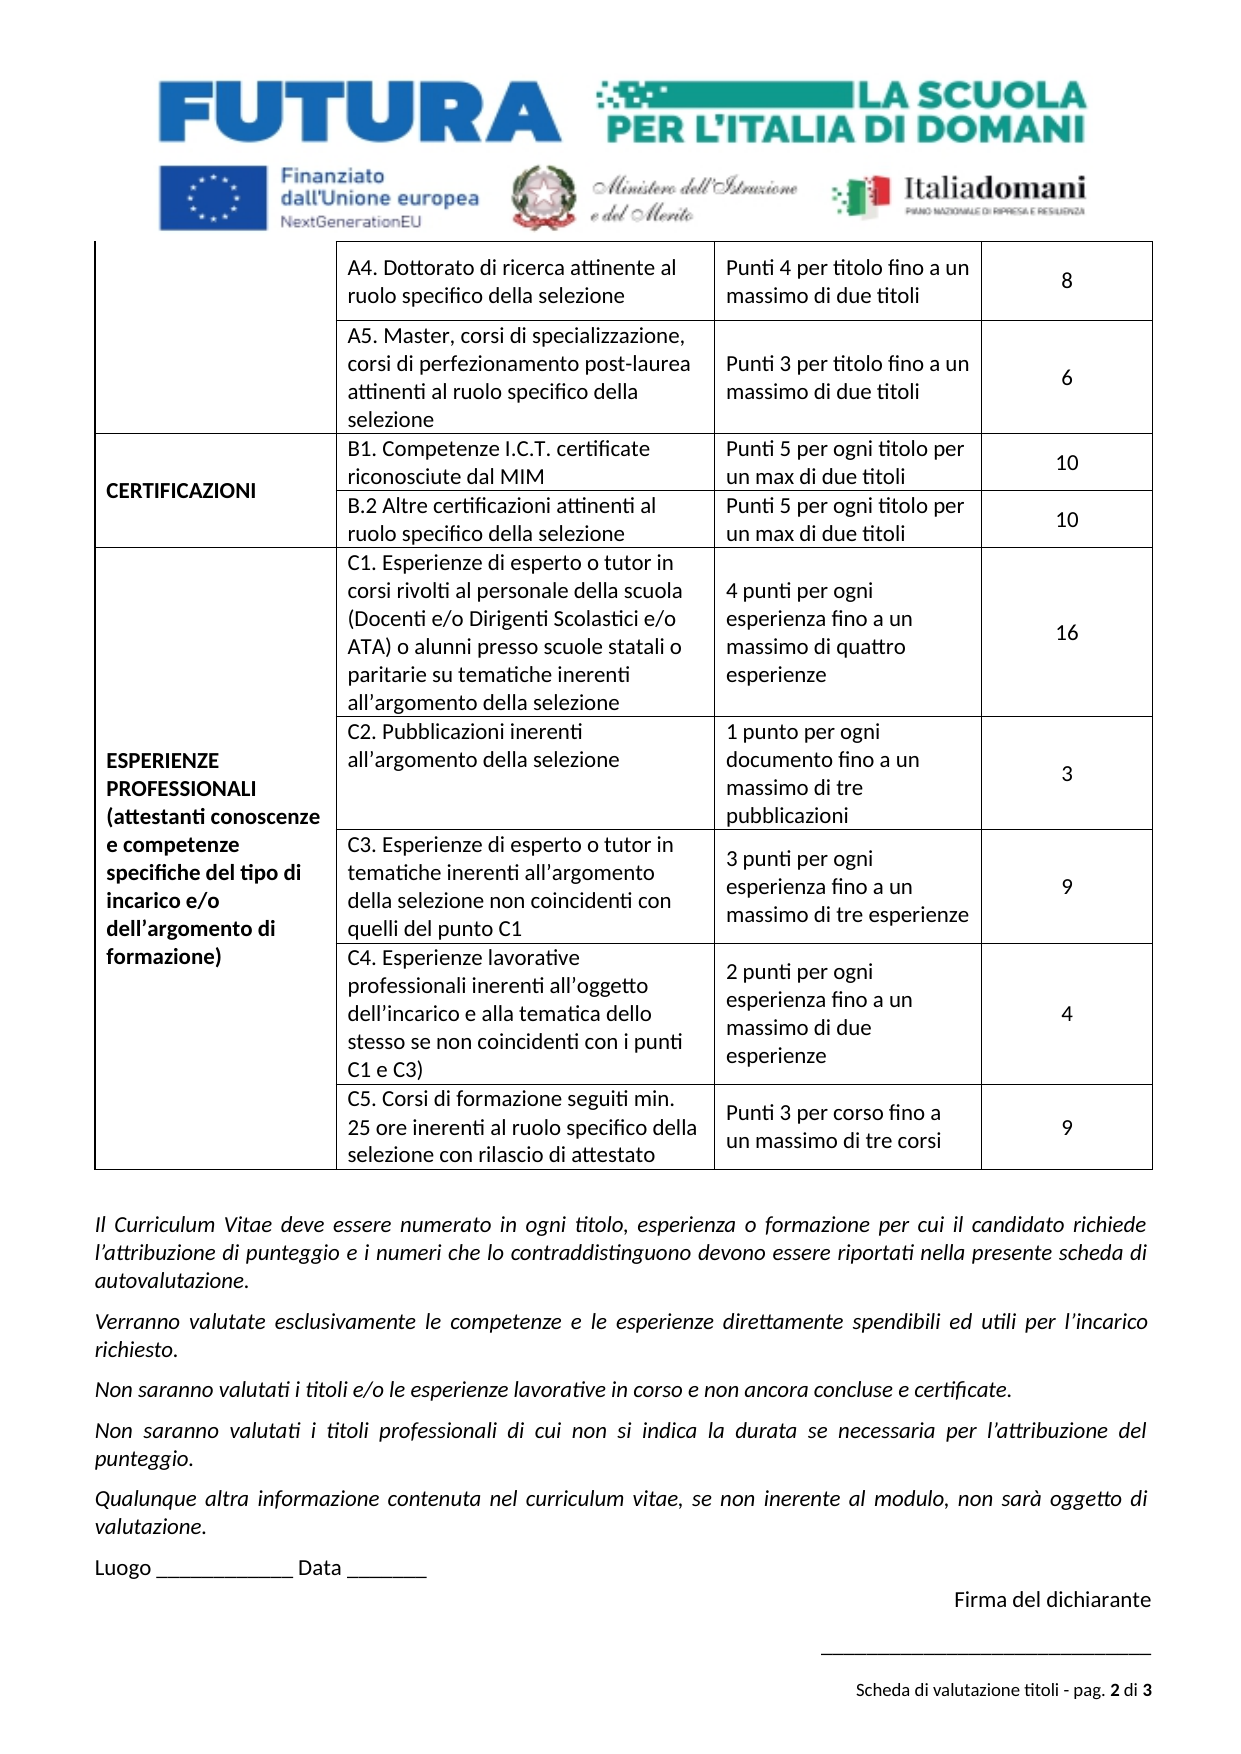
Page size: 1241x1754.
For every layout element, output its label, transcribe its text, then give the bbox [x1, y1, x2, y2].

table_cell C2. Pubblicazioni inerenti all’argomento della selezione [337, 717, 714, 829]
picture [152, 73, 1094, 241]
table_cell CERTIFICAZIONI [96, 434, 336, 547]
table_cell 4 [982, 944, 1152, 1083]
table_cell C3. Esperienze di esperto o tutor in tematiche inerenti all’argomento della selezione non coincidenti con quelli del punto C1 [337, 830, 714, 942]
table_cell 3 [982, 717, 1152, 829]
table_cell 9 [982, 1085, 1152, 1169]
table_cell 2 punti per ogni esperienza fino a un massimo di due esperienze [715, 944, 981, 1083]
table_cell C1. Esperienze di esperto o tutor in corsi rivolti al personale della scuola (Docenti e/o Dirigenti Scolastici e/o ATA) o alunni presso scuole statali o paritarie su tematiche inerenti all’argomento della selezione [337, 548, 714, 716]
text Firma del dichiarante [94, 1585, 1152, 1613]
table_cell 9 [982, 830, 1152, 942]
table_cell Punti 3 per titolo fino a un massimo di due titoli [715, 321, 981, 433]
text Il Curriculum Vitae deve essere numerato in ogni titolo, esperienza o formazione per cui il candidato richiede l’attribuzione di punteggio e i numeri che lo contraddistinguono devono essere riportati nella presente scheda di autovalutazione. [94, 1210, 1152, 1294]
table_cell C5. Corsi di formazione seguiti min. 25 ore inerenti al ruolo specifico della selezione con rilascio di attestato [337, 1085, 714, 1169]
table_cell 10 [982, 434, 1152, 490]
table_cell 3 punti per ogni esperienza fino a un massimo di tre esperienze [715, 830, 981, 942]
text Luogo ____________ Data _______ [94, 1553, 1152, 1581]
table_cell 16 [982, 548, 1152, 716]
table_cell 8 [982, 242, 1152, 320]
text Qualunque altra informazione contenuta nel curriculum vitae, se non inerente al modulo, non sarà oggetto di valutazione. [94, 1484, 1152, 1540]
table_cell 1 punto per ogni documento fino a un massimo di tre pubblicazioni [715, 717, 981, 829]
table_cell Punti 5 per ogni titolo per un max di due titoli [715, 434, 981, 490]
table_cell A4. Dottorato di ricerca attinente al ruolo specifico della selezione [337, 242, 714, 320]
table_cell 6 [982, 321, 1152, 433]
table_cell Punti 3 per corso fino a un massimo di tre corsi [715, 1085, 981, 1169]
text Non saranno valutati i titoli professionali di cui non si indica la durata se necessaria per l’attribuzione del punteggio. [94, 1416, 1152, 1472]
table_cell 10 [982, 491, 1152, 547]
table_cell 4 punti per ogni esperienza fino a un massimo di quattro esperienze [715, 548, 981, 716]
text _____________________________ [94, 1630, 1152, 1658]
table_cell B1. Competenze I.C.T. certificate riconosciute dal MIM [337, 434, 714, 490]
text Non saranno valutati i titoli e/o le esperienze lavorative in corso e non ancora concluse e certificate. [94, 1375, 1152, 1403]
text Verranno valutate esclusivamente le competenze e le esperienze direttamente spendibili ed utili per l’incarico richiesto. [94, 1307, 1152, 1363]
table_cell ESPERIENZE PROFESSIONALI (attestanti conoscenze e competenze specifiche del tipo di incarico e/o dell’argomento di formazione) [96, 548, 336, 1169]
table_cell B.2 Altre certificazioni attinenti al ruolo specifico della selezione [337, 491, 714, 547]
table_cell A5. Master, corsi di specializzazione, corsi di perfezionamento post-laurea attinenti al ruolo specifico della selezione [337, 321, 714, 433]
table_cell Punti 5 per ogni titolo per un max di due titoli [715, 491, 981, 547]
table_cell C4. Esperienze lavorative professionali inerenti all’oggetto dell’incarico e alla tematica dello stesso se non coincidenti con i punti C1 e C3) [337, 944, 714, 1083]
table_cell Punti 4 per titolo fino a un massimo di due titoli [715, 242, 981, 320]
